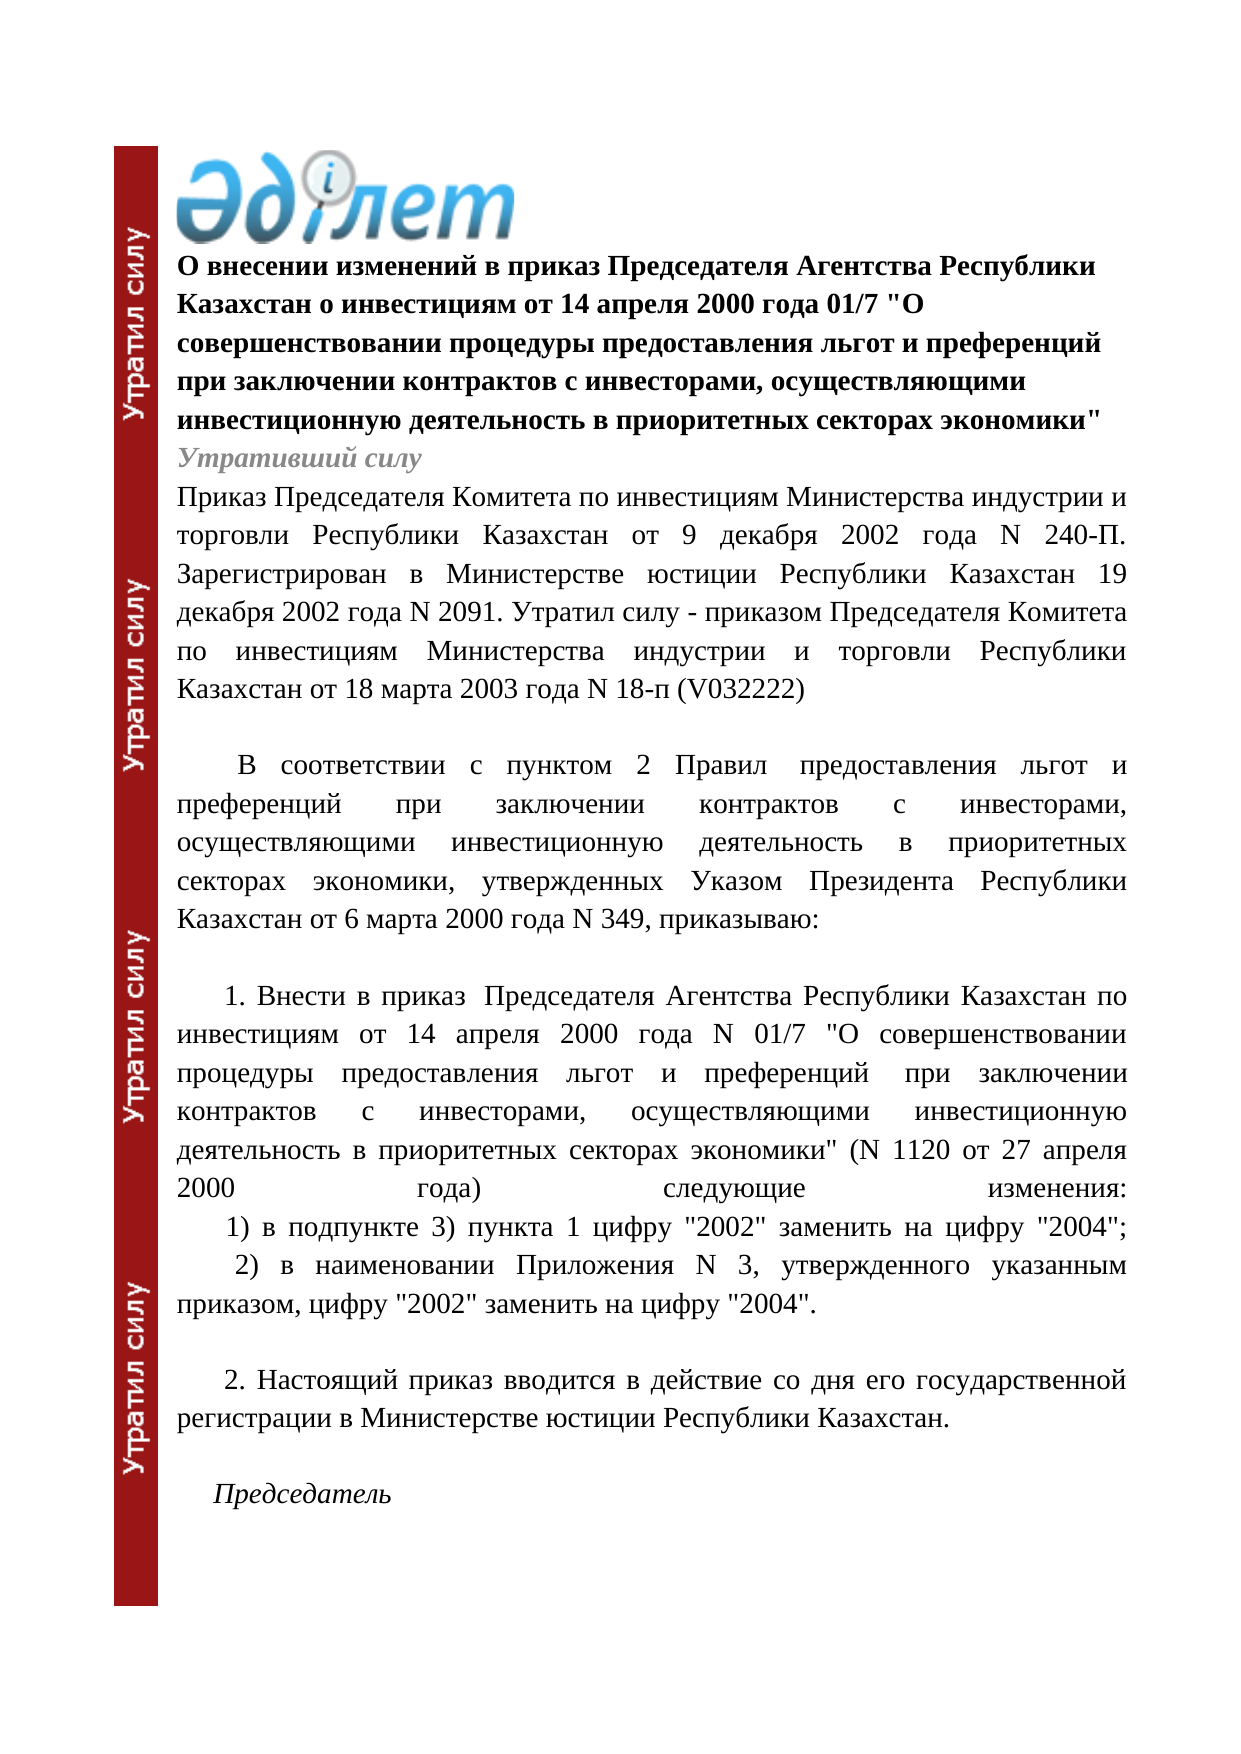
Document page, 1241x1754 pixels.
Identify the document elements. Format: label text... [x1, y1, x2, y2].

picture [176, 150, 515, 244]
picture [114, 935, 158, 978]
text Утративший силу [112, 440, 1128, 474]
picture [114, 435, 158, 440]
picture [114, 705, 158, 747]
text В соответствии с пунктом 2 Правил предоставления льгот и преференций при заключении контрактов с инвесторами, осуществляющими инвестиционную деятельность в приоритетных секторах экономики, утвержденных Указом Президента Республики Казахстан от 6 марта 2000 года N 349, приказываю: [112, 747, 1128, 935]
text Председатель [112, 1476, 1128, 1510]
picture [114, 1510, 158, 1606]
text Приказ Председателя Комитета по инвестициям Министерства индустрии и торговли Республики Казахстан от 9 декабря 2002 года N 240-П. Зарегистрирован в Министерстве юстиции Республики Казахстан 19 декабря 2002 года N 2091. Утратил силу - приказом Председателя Комитета по инвестициям Министерства индустрии и торговли Республики Казахстан от 18 марта 2003 года N 18-п (V032222) [112, 479, 1128, 705]
picture [114, 474, 158, 479]
picture [114, 1319, 158, 1362]
text О внесении изменений в приказ Председателя Агентства Республики Казахстан о инвестициям от 14 апреля 2000 года 01/7 "О совершенствовании процедуры предоставления льгот и преференций при заключении контрактов с инвесторами, осуществляющими инвестиционную деятельность в приоритетных секторах экономики" [112, 248, 1128, 435]
text 2. Настоящий приказ вводится в действие со дня его государственной регистрации в Министерстве юстиции Республики Казахстан. [112, 1362, 1128, 1434]
picture [114, 146, 158, 248]
picture [114, 1434, 158, 1476]
text 1. Внести в приказ Председателя Агентства Республики Казахстан по инвестициям от 14 апреля 2000 года N 01/7 "О совершенствовании процедуры предоставления льгот и преференций при заключении контрактов с инвесторами, осуществляющими инвестиционную деятельность в приоритетных секторах экономики" (N 1120 от 27 апреля 2000 года) следующие изменения: 1) в подпункте 3) пункта 1 цифру "2002" заменить на цифру "2004"; 2) в наименовании Приложения N 3, утвержденного указанным приказом, цифру "2002" заменить на цифру "2004". [112, 978, 1128, 1319]
